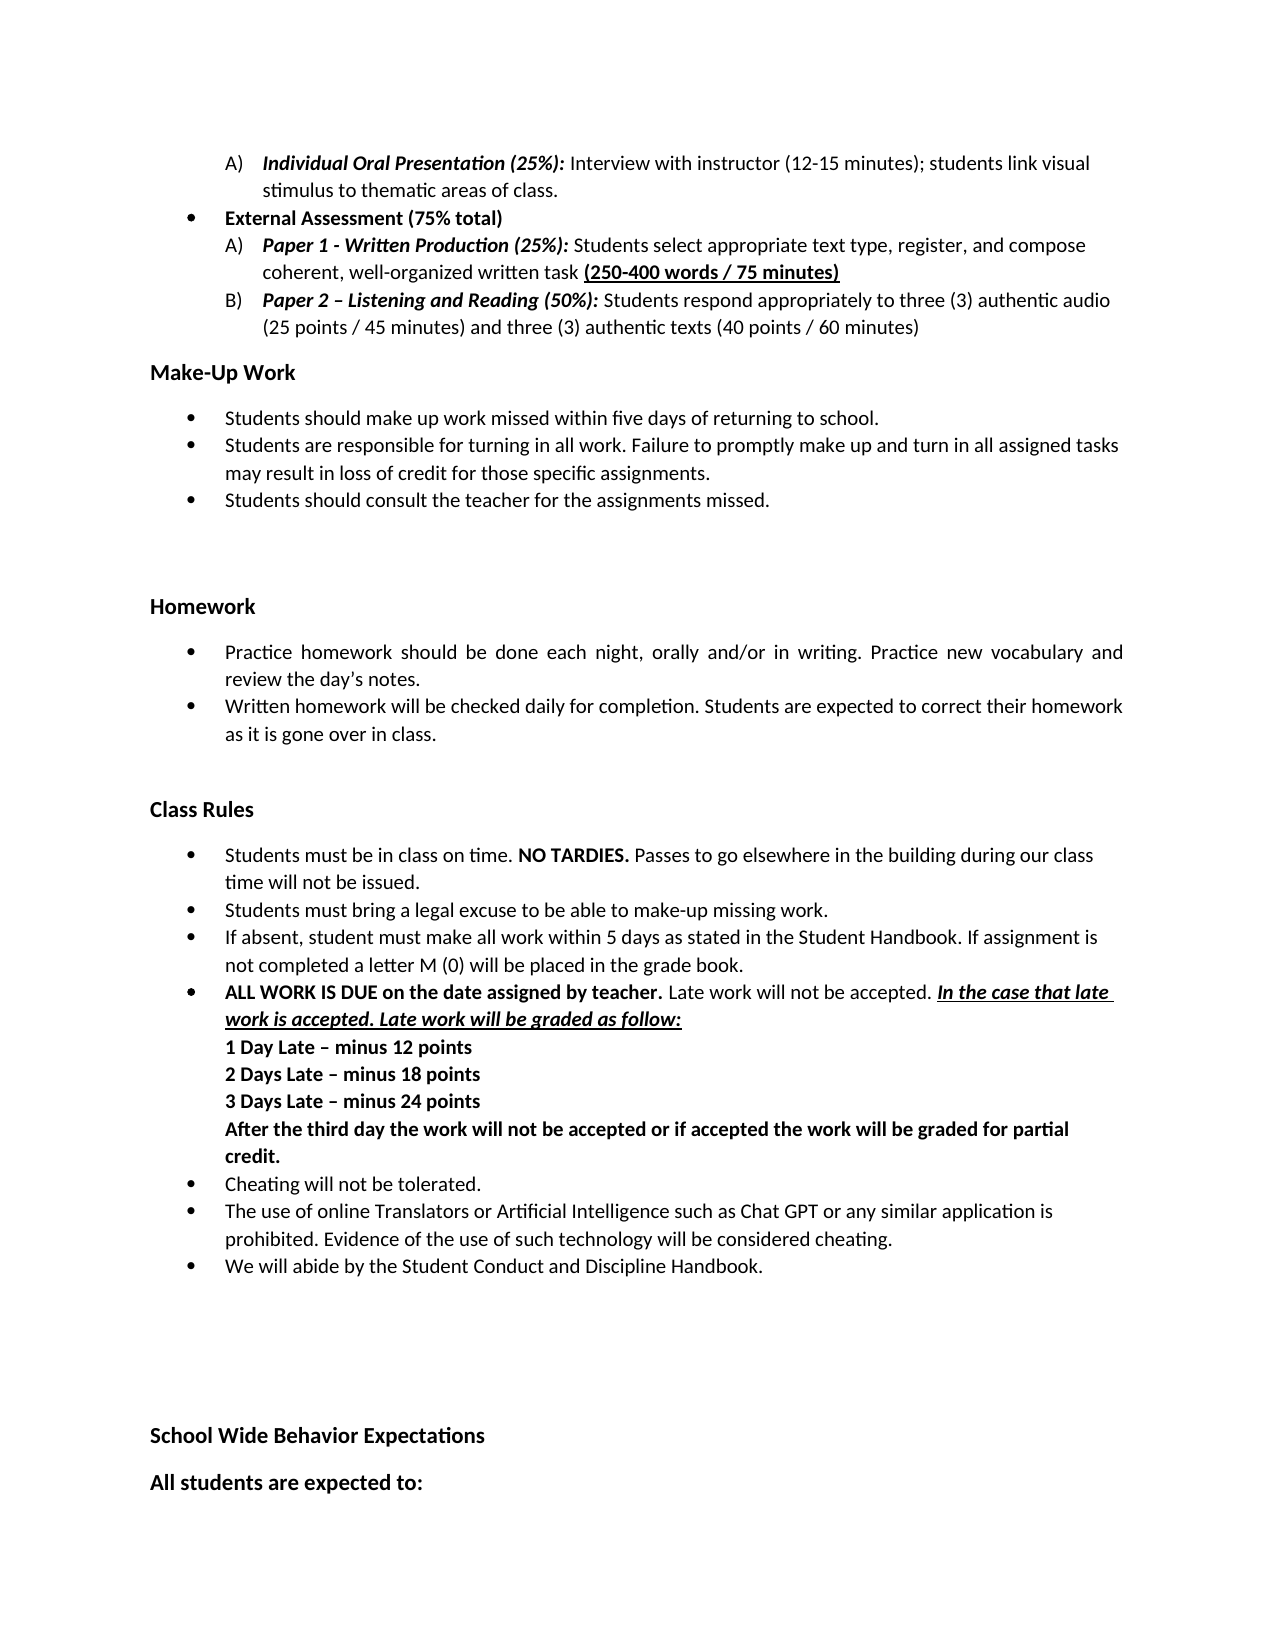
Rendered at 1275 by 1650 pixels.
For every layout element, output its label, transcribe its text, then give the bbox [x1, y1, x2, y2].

list Paper 1 - Written Production (25%): Students select appropriate text type, register, and compose coherent, well-organized written task (250-400 words / 75 minutes) [225, 232, 1125, 285]
list Written homework will be checked daily for completion. Students are expected to correct their homework as it is gone over in class. [187, 694, 1125, 746]
text Make-Up Work [150, 358, 1125, 386]
list External Assessment (75% total) [187, 205, 1125, 230]
text School Wide Behavior Expectations [150, 1421, 1125, 1449]
list Students are responsible for turning in all work. Failure to promptly make up and turn in all assigned tasks may result in loss of credit for those specific assignments. [187, 433, 1125, 486]
list If absent, student must make all work within 5 days as stated in the Student Handbook. If assignment is not completed a letter M (0) will be placed in the grade book. [187, 924, 1125, 977]
list Students should make up work missed within five days of returning to school. [187, 405, 1125, 431]
list 2 Days Late – minus 18 points [225, 1061, 1125, 1087]
list Individual Oral Presentation (25%): Interview with instructor (12-15 minutes); students link visual stimulus to thematic areas of class. [225, 150, 1125, 203]
text Class Rules [150, 795, 1125, 823]
list 1 Day Late – minus 12 points [225, 1034, 1125, 1059]
list Cheating will not be tolerated. [187, 1171, 1125, 1196]
text All students are expected to: [150, 1468, 1125, 1496]
list We will abide by the Student Conduct and Discipline Handbook. [187, 1253, 1125, 1278]
list The use of online Translators or Artificial Intelligence such as Chat GPT or any similar application is prohibited. Evidence of the use of such technology will be considered cheating. [187, 1198, 1125, 1251]
text Homework [150, 592, 1125, 620]
list ALL WORK IS DUE on the date assigned by teacher. Late work will not be accepted. In the case that late work is accepted. Late work will be graded as follow: [187, 979, 1125, 1032]
list Students must be in class on time. NO TARDIES. Passes to go elsewhere in the building during our class time will not be issued. [187, 842, 1125, 895]
list Practice homework should be done each night, orally and/or in writing. Practice new vocabulary and review the day’s notes. [187, 639, 1125, 692]
list Students should consult the teacher for the assignments missed. [187, 487, 1125, 513]
list 3 Days Late – minus 24 points [225, 1089, 1125, 1114]
list Paper 2 – Listening and Reading (50%): Students respond appropriately to three (3) authentic audio (25 points / 45 minutes) and three (3) authentic texts (40 points / 60 minutes) [225, 287, 1125, 340]
list After the third day the work will not be accepted or if accepted the work will be graded for partial credit. [225, 1116, 1125, 1169]
list Students must bring a legal excuse to be able to make-up missing work. [187, 897, 1125, 922]
